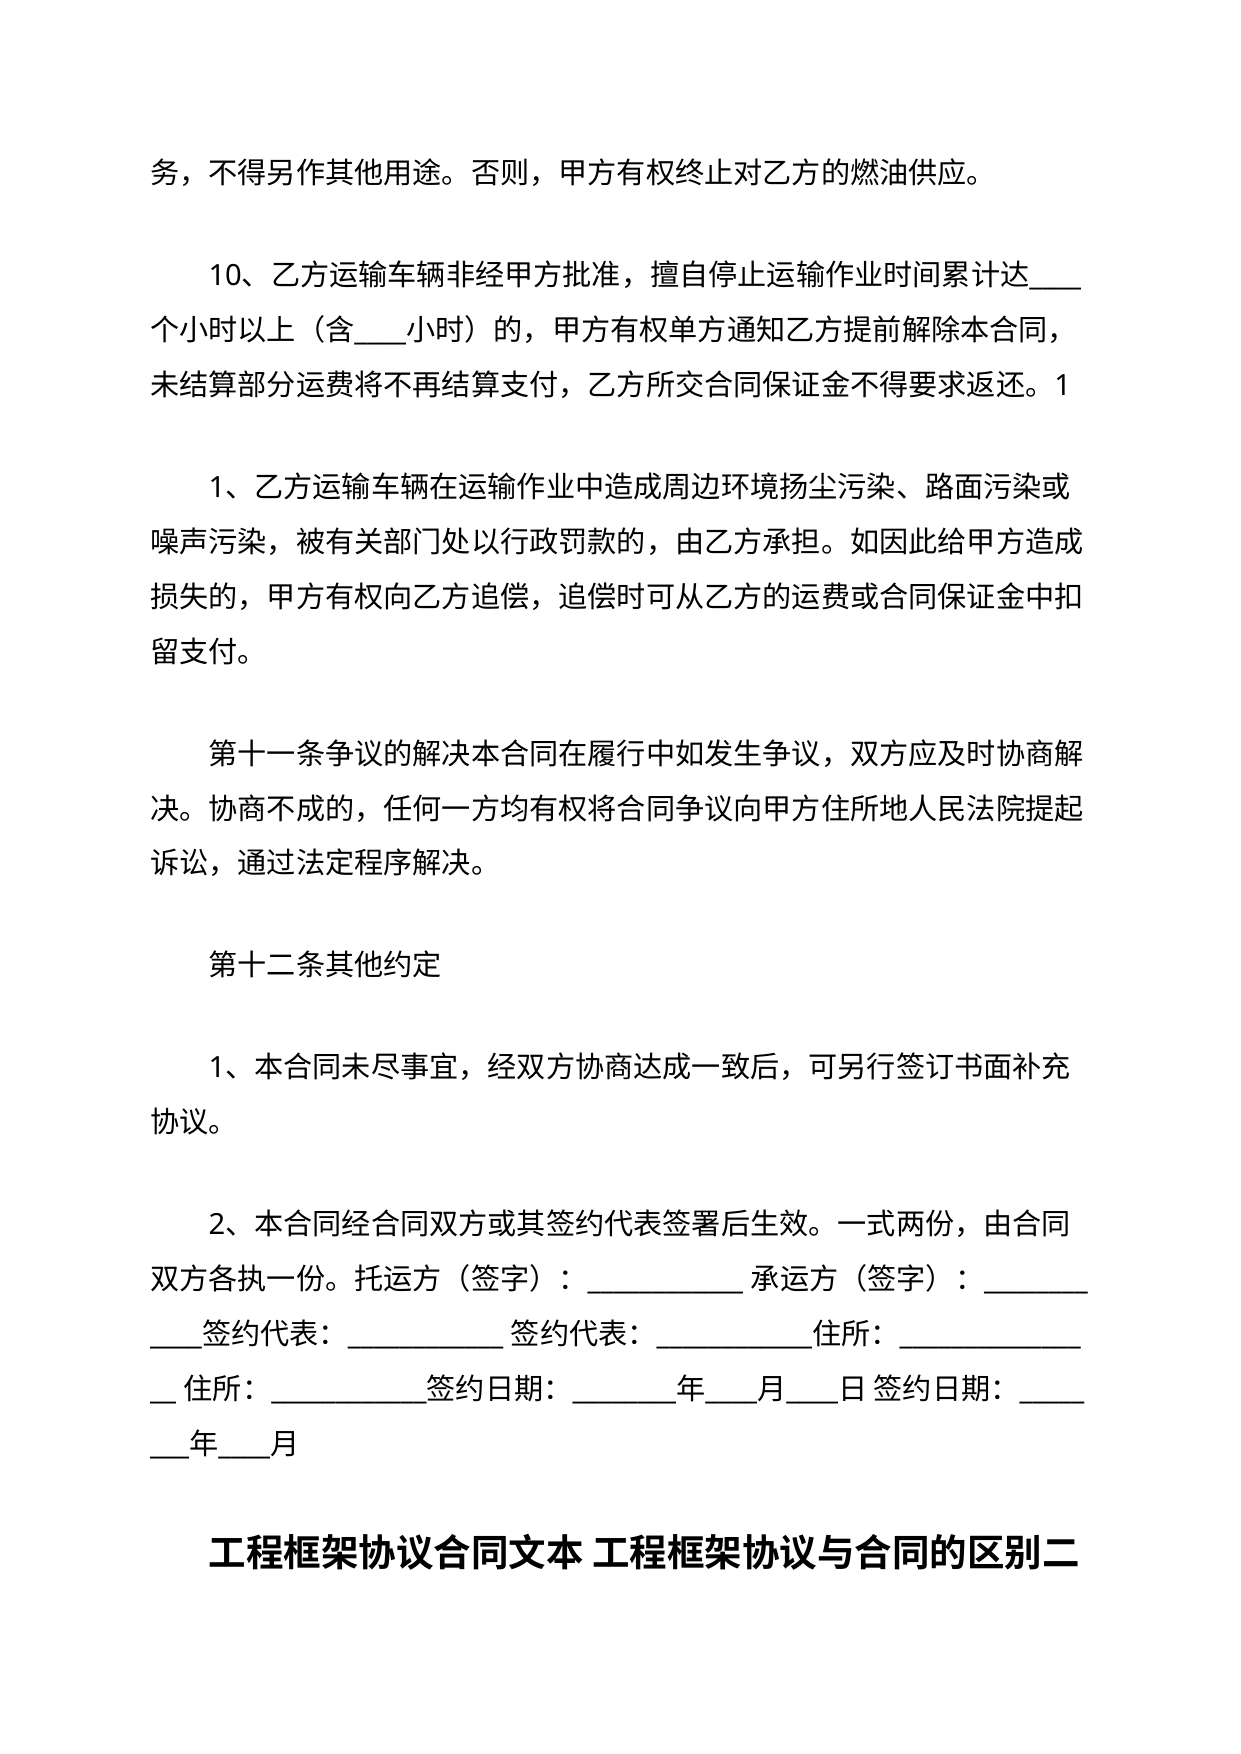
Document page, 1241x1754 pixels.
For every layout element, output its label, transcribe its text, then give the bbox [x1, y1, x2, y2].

text 工程框架协议合同文本 工程框架协议与合同的区别二 [150, 1522, 1090, 1577]
text 10、乙方运输车辆非经甲方批准，擅自停止运输作业时间累计达____个小时以上（含____小时）的，甲方有权单方通知乙方提前解除本合同，未结算部分运费将不再结算支付，乙方所交合同保证金不得要求返还。1 [150, 252, 1090, 404]
text 1、乙方运输车辆在运输作业中造成周边环境扬尘污染、路面污染或噪声污染，被有关部门处以行政罚款的，由乙方承担。如因此给甲方造成损失的，甲方有权向乙方追偿，追偿时可从乙方的运费或合同保证金中扣留支付。 [150, 464, 1090, 671]
text 1、本合同未尽事宜，经双方协商达成一致后，可另行签订书面补充协议。 [150, 1044, 1090, 1141]
text 第十一条争议的解决本合同在履行中如发生争议，双方应及时协商解决。协商不成的，任何一方均有权将合同争议向甲方住所地人民法院提起诉讼，通过法定程序解决。 [150, 730, 1090, 882]
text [150, 150, 1090, 192]
text 第十二条其他约定 [150, 942, 1090, 984]
text 2、本合同经合同双方或其签约代表签署后生效。一式两份，由合同双方各执一份。托运方（签字）：____________ 承运方（签字）：____________签约代表：____________ 签约代表：____________住所：________________ 住所：____________签约日期：________年____月____日 签约日期：________年____月 [150, 1200, 1090, 1463]
